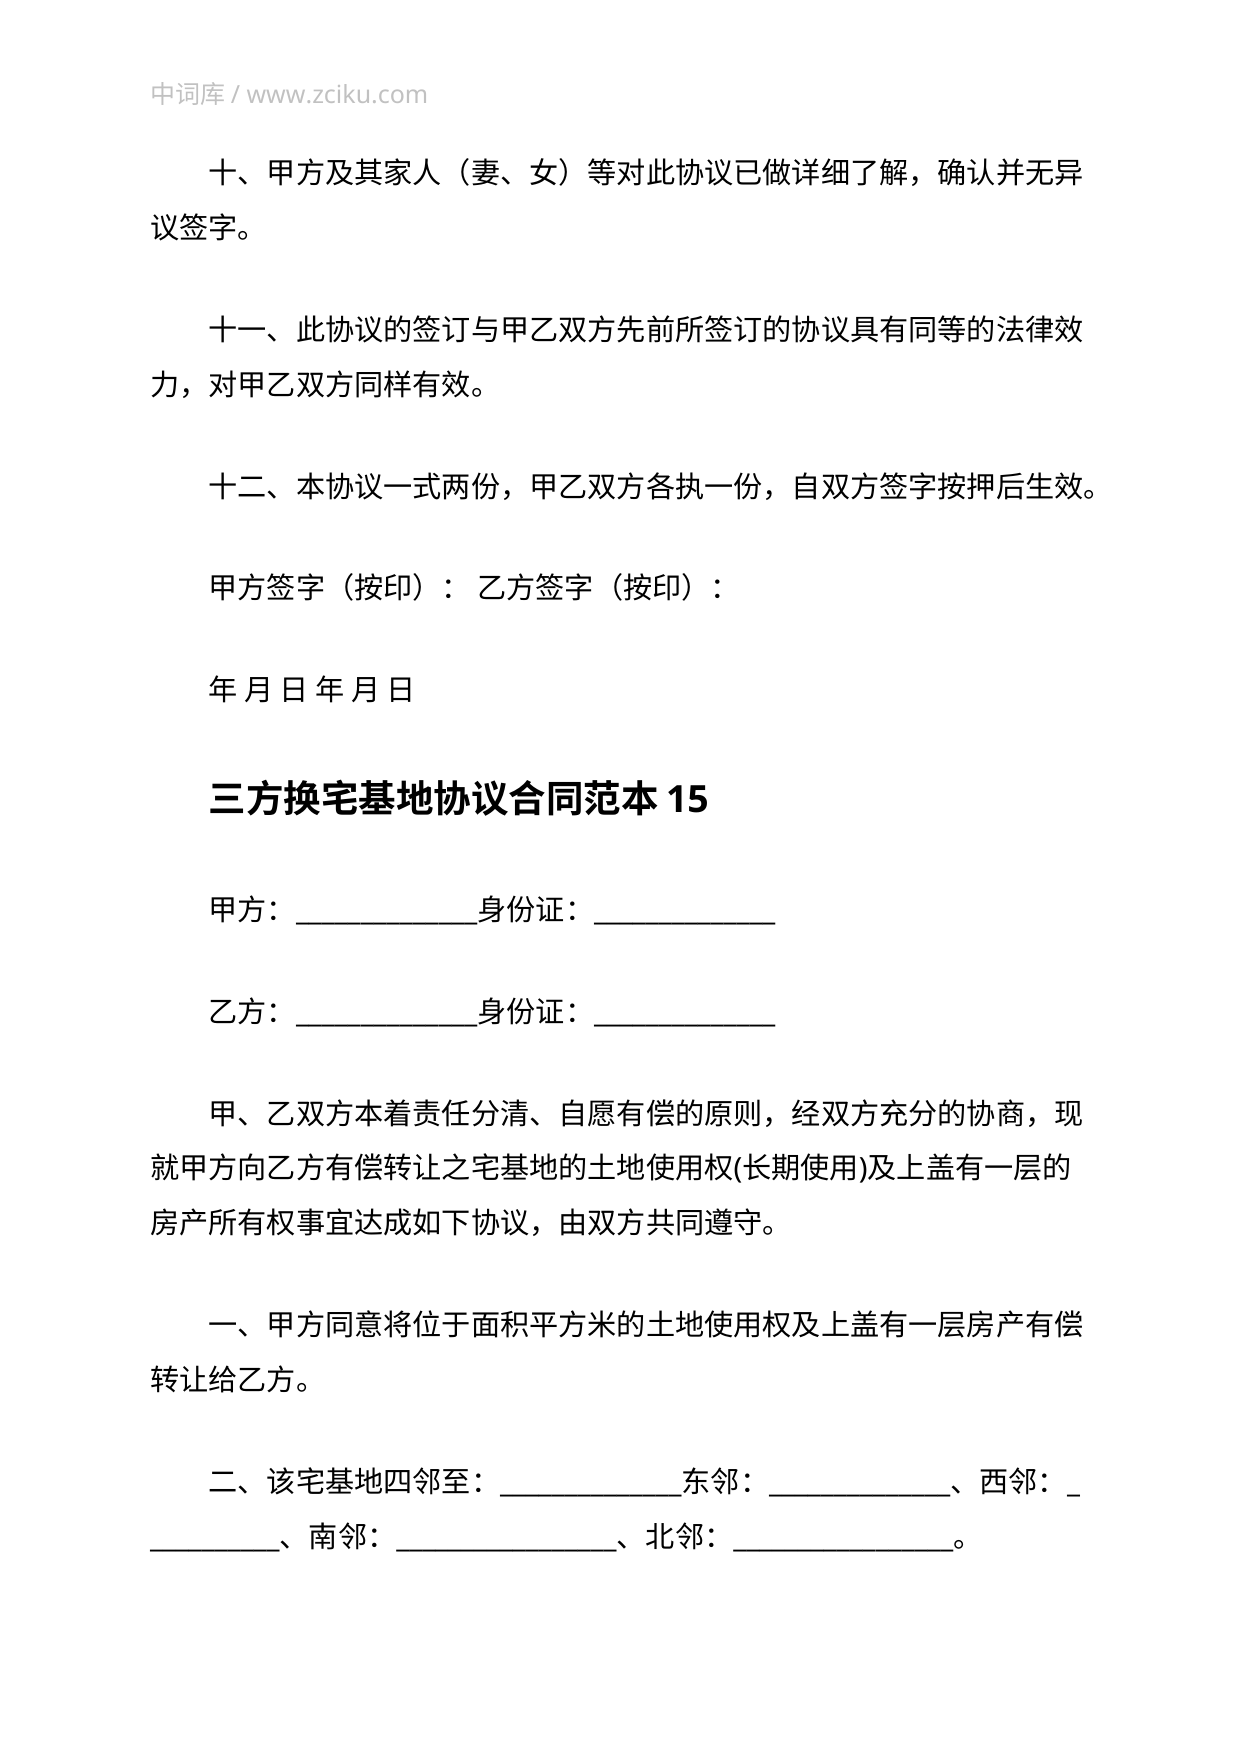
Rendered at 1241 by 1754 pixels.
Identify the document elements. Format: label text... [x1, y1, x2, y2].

text 乙方：______________身份证：______________ [150, 988, 1090, 1031]
text 甲方签字（按印）： 乙方签字（按印）： [150, 565, 1090, 607]
text 三方换宅基地协议合同范本15 [150, 769, 1090, 823]
text 十、甲方及其家人（妻、女）等对此协议已做详细了解，确认并无异议签字。 [150, 150, 1090, 247]
text 一、甲方同意将位于面积平方米的土地使用权及上盖有一层房产有偿转让给乙方。 [150, 1302, 1090, 1399]
text 十二、本协议一式两份，甲乙双方各执一份，自双方签字按押后生效。 [150, 463, 1090, 506]
text 甲方：______________身份证：______________ [150, 886, 1090, 929]
text 年 月 日 年 月 日 [150, 667, 1090, 709]
text 甲、乙双方本着责任分清、自愿有偿的原则，经双方充分的协商，现就甲方向乙方有偿转让之宅基地的土地使用权(长期使用)及上盖有一层的房产所有权事宜达成如下协议，由双方共同遵守。 [150, 1090, 1090, 1242]
text 十一、此协议的签订与甲乙双方先前所签订的协议具有同等的法律效力，对甲乙双方同样有效。 [150, 307, 1090, 404]
text 二、该宅基地四邻至：______________东邻：______________、西邻：___________、南邻：_________________、北邻：_________________。 [150, 1458, 1090, 1556]
